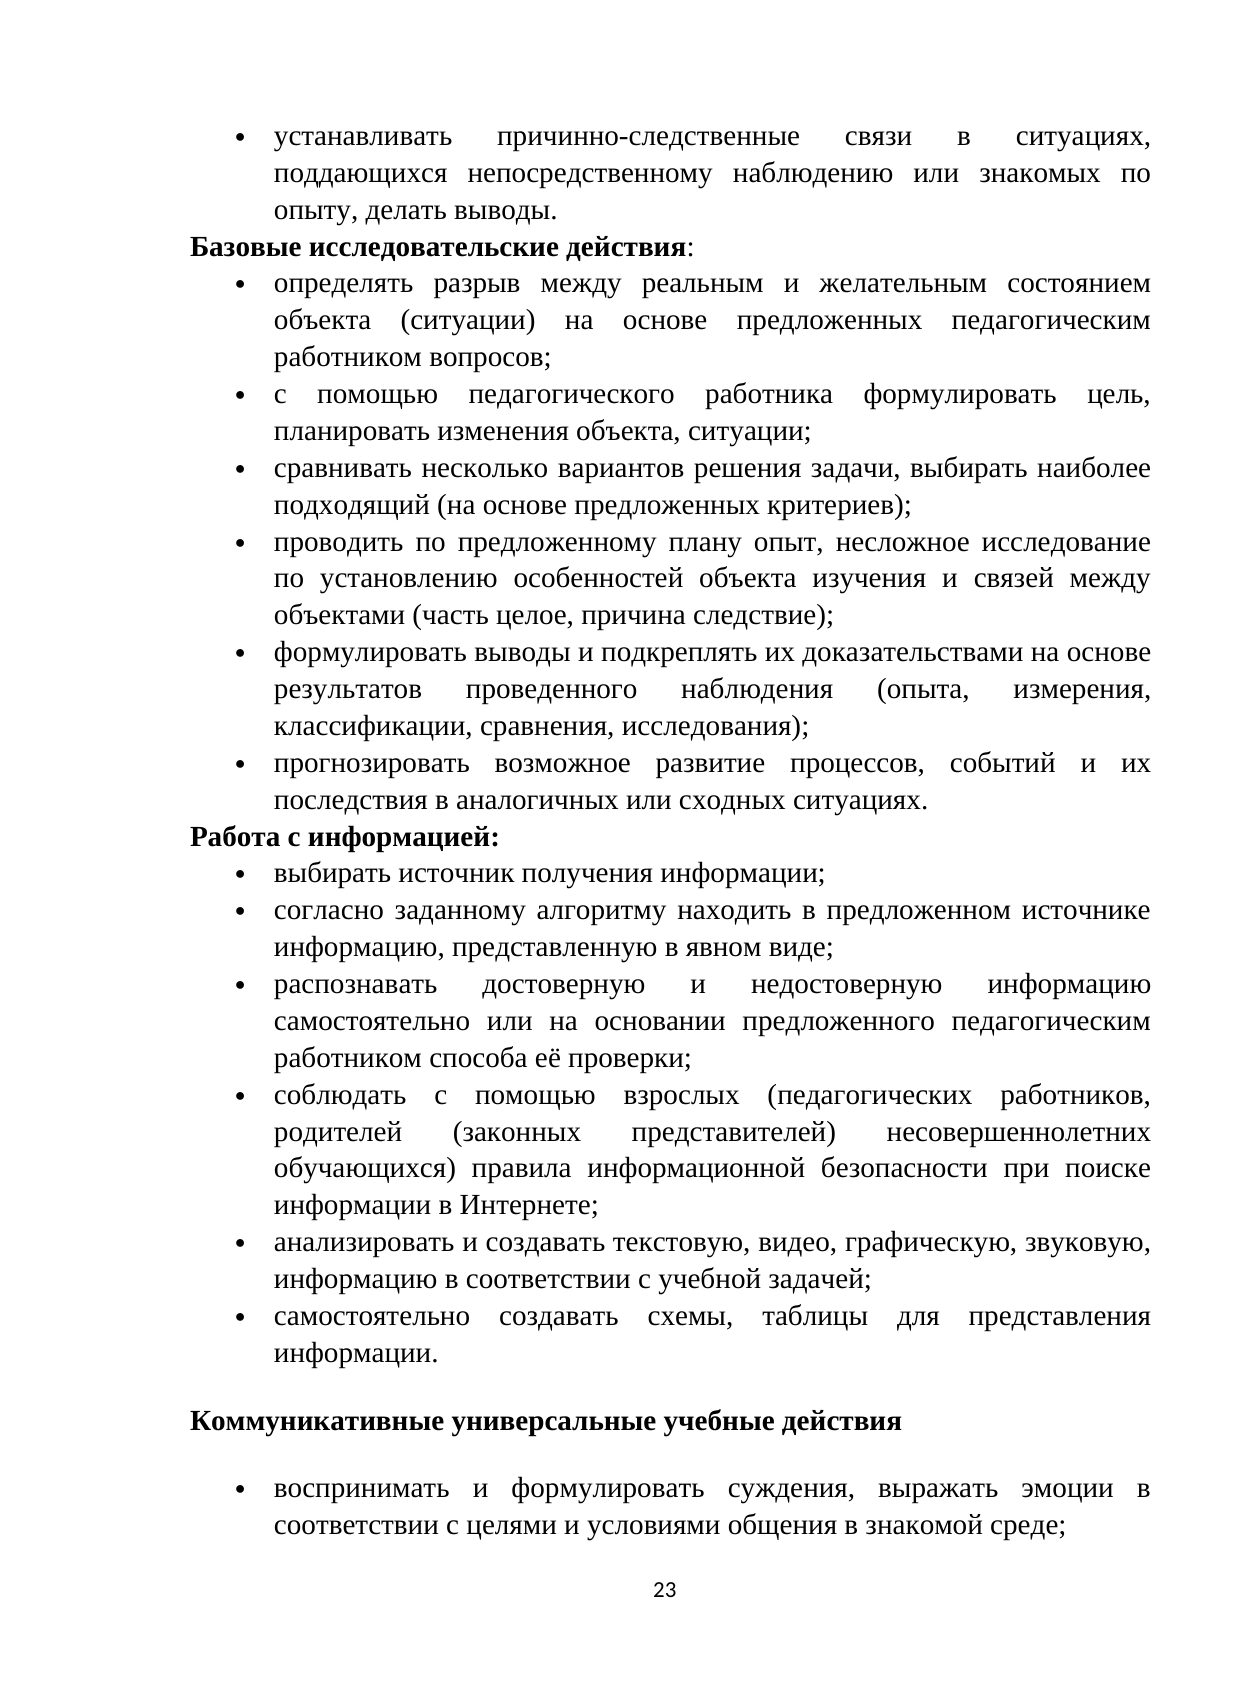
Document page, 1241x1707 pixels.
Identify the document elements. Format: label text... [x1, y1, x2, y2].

list сравнивать несколько вариантов решения задачи, выбирать наиболее подходящий (на основе предложенных критериев); [236, 450, 1152, 520]
list самостоятельно создавать схемы, таблицы для представления информации. [236, 1298, 1152, 1368]
list определять разрыв между реальным и желательным состоянием объекта (ситуации) на основе предложенных педагогическим работником вопросов; [236, 266, 1152, 373]
list воспринимать и формулировать суждения, выражать эмоции в соответствии с целями и условиями общения в знакомой среде; [236, 1470, 1152, 1541]
list устанавливать причинно-следственные связи в ситуациях, поддающихся непосредственному наблюдению или знакомых по опыту, делать выводы. [236, 118, 1152, 225]
list с помощью педагогического работника формулировать цель, планировать изменения объекта, ситуации; [236, 376, 1152, 447]
list распознавать достоверную и недостоверную информацию самостоятельно или на основании предложенного педагогическим работником способа её проверки; [236, 966, 1152, 1073]
list проводить по предложенному плану опыт, несложное исследование по установлению особенностей объекта изучения и связей между объектами (часть целое, причина следствие); [236, 524, 1152, 631]
list выбирать источник получения информации; [236, 856, 1152, 889]
text Базовые исследовательские действия: [190, 229, 1152, 262]
list соблюдать с помощью взрослых (педагогических работников, родителей (законных представителей) несовершеннолетних обучающихся) правила информационной безопасности при поиске информации в Интернете; [236, 1077, 1152, 1221]
text Коммуникативные универсальные учебные действия [190, 1403, 1152, 1436]
list анализировать и создавать текстовую, видео, графическую, звуковую, информацию в соответствии с учебной задачей; [236, 1224, 1152, 1295]
text Работа с информацией: [190, 819, 1152, 852]
list прогнозировать возможное развитие процессов, событий и их последствия в аналогичных или сходных ситуациях. [236, 745, 1152, 815]
list согласно заданному алгоритму находить в предложенном источнике информацию, представленную в явном виде; [236, 892, 1152, 963]
list формулировать выводы и подкреплять их доказательствами на основе результатов проведенного наблюдения (опыта, измерения, классификации, сравнения, исследования); [236, 634, 1152, 742]
